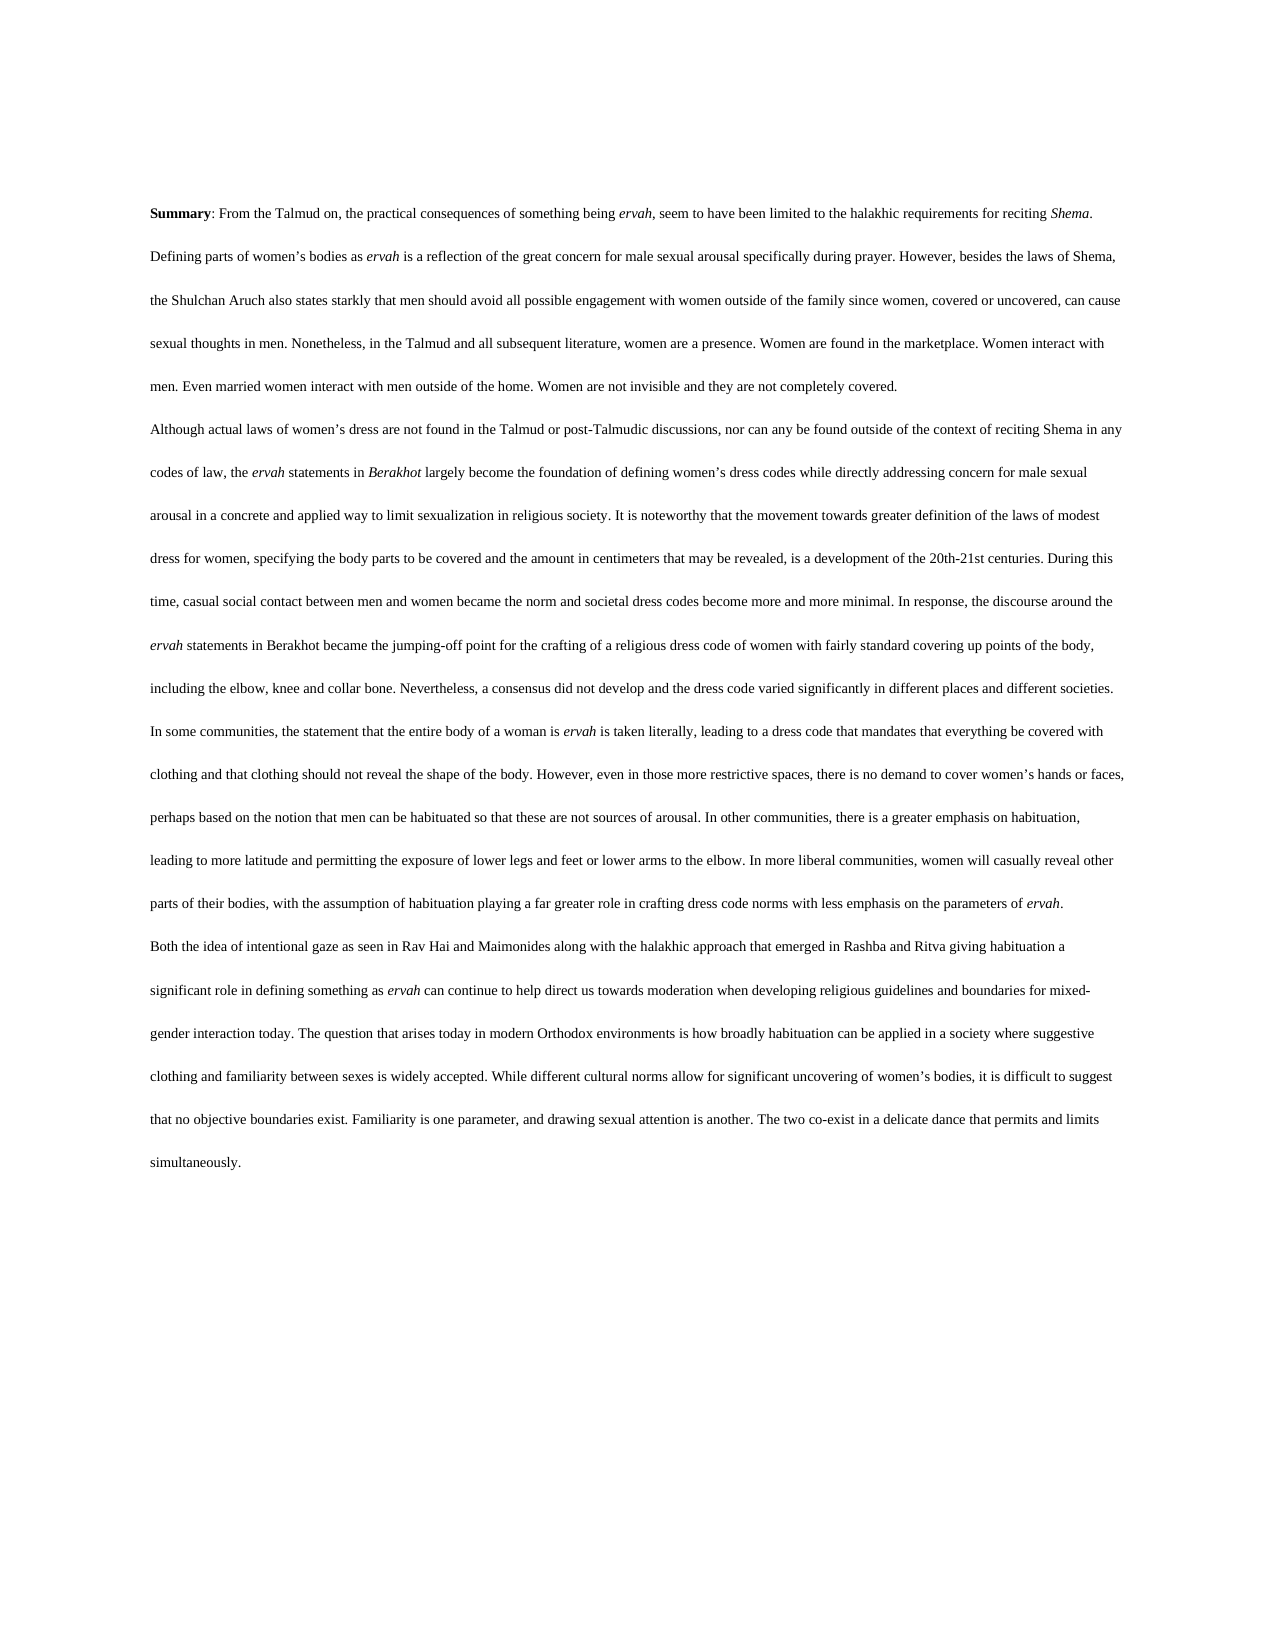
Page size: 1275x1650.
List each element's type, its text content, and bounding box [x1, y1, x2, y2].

text Both the idea of intentional gaze as seen in Rav Hai and Maimonides along with the halakhic approach that emerged in Rashba and Ritva giving habituation a significant role in defining something as ervah can continue to help direct us towards moderation when developing religious guidelines and boundaries for mixed-gender interaction today. The question that arises today in modern Orthodox environments is how broadly habituation can be applied in a society where suggestive clothing and familiarity between sexes is widely accepted. While different cultural norms allow for significant uncovering of women’s bodies, it is difficult to suggest that no objective boundaries exist. Familiarity is one parameter, and drawing sexual attention is another. The two co-exist in a delicate dance that permits and limits simultaneously. [150, 926, 1125, 1171]
text Although actual laws of women’s dress are not found in the Talmud or post-Talmudic discussions, nor can any be found outside of the context of reciting Shema in any codes of law, the ervah statements in Berakhot largely become the foundation of defining women’s dress codes while directly addressing concern for male sexual arousal in a concrete and applied way to limit sexualization in religious society. It is noteworthy that the movement towards greater definition of the laws of modest dress for women, specifying the body parts to be covered and the amount in centimeters that may be revealed, is a development of the 20th-21st centuries. During this time, casual social contact between men and women became the norm and societal dress codes become more and more minimal. In response, the discourse around the ervah statements in Berakhot became the jumping-off point for the crafting of a religious dress code of women with fairly standard covering up points of the body, including the elbow, knee and collar bone. Nevertheless, a consensus did not develop and the dress code varied significantly in different places and different societies. [150, 409, 1125, 696]
text In some communities, the statement that the entire body of a woman is ervah is taken literally, leading to a dress code that mandates that everything be covered with clothing and that clothing should not reveal the shape of the body. However, even in those more restrictive spaces, there is no demand to cover women’s hands or faces, perhaps based on the notion that men can be habituated so that these are not sources of arousal. In other communities, there is a greater emphasis on habituation, leading to more latitude and permitting the exposure of lower legs and feet or lower arms to the elbow. In more liberal communities, women will casually reveal other parts of their bodies, with the assumption of habituation playing a far greater role in crafting dress code norms with less emphasis on the parameters of ervah. [150, 711, 1125, 912]
text Summary: From the Talmud on, the practical consequences of something being ervah, seem to have been limited to the halakhic requirements for reciting Shema. Defining parts of women’s bodies as ervah is a reflection of the great concern for male sexual arousal specifically during prayer. However, besides the laws of Shema, the Shulchan Aruch also states starkly that men should avoid all possible engagement with women outside of the family since women, covered or uncovered, can cause sexual thoughts in men. Nonetheless, in the Talmud and all subsequent literature, women are a presence. Women are found in the marketplace. Women interact with men. Even married women interact with men outside of the home. Women are not invisible and they are not completely covered. [150, 193, 1125, 394]
